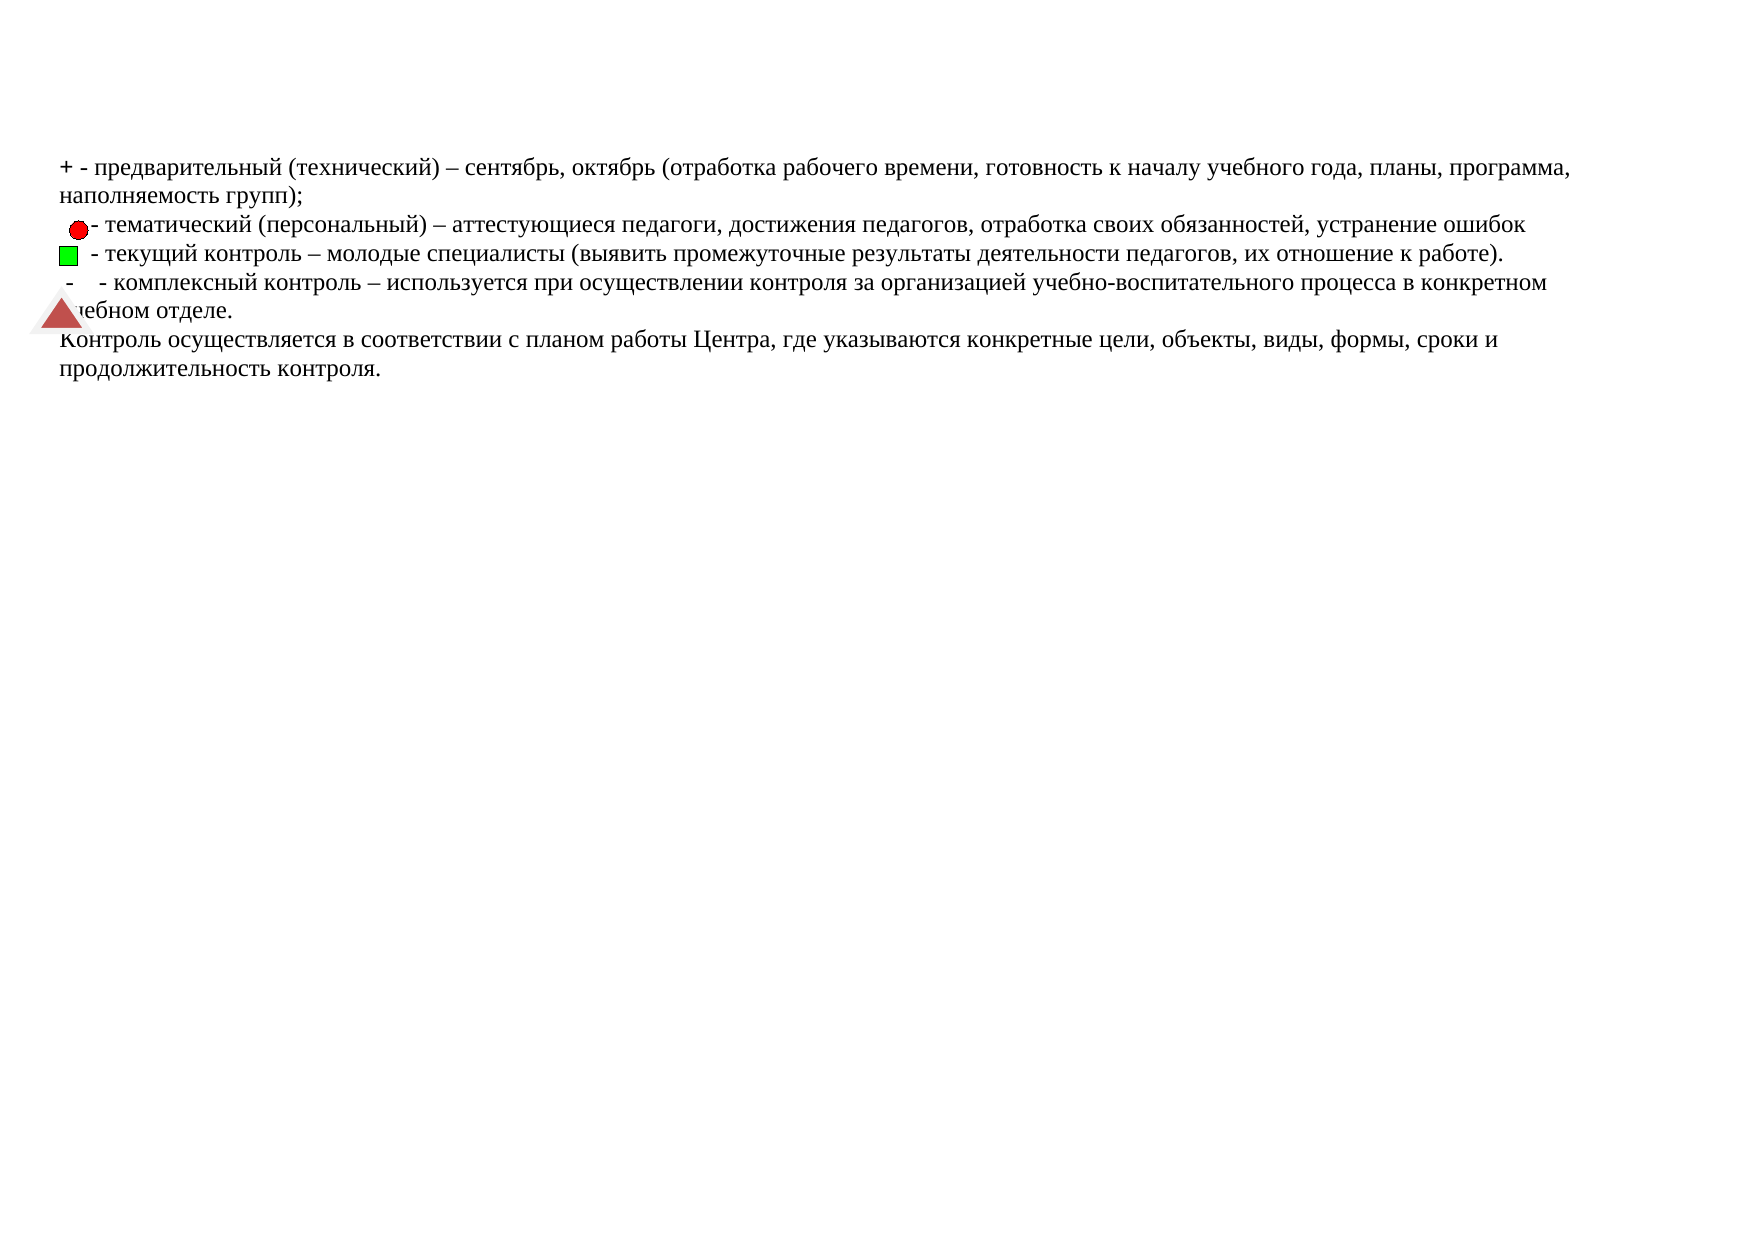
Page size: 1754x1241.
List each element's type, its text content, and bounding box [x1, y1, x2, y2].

text Контроль осуществляется в соответствии с планом работы Центра, где указываются конкретные цели, объекты, виды, формы, сроки и продолжительность контроля. [59, 324, 1636, 382]
text + - предварительный (технический) – сентябрь, октябрь (отработка рабочего времени, готовность к началу учебного года, планы, программа, наполняемость групп); [59, 152, 1636, 209]
text - текущий контроль – молодые специалисты (выявить промежуточные результаты деятельности педагогов, их отношение к работе). [59, 238, 1636, 267]
text - тематический (персональный) – аттестующиеся педагоги, достижения педагогов, отработка своих обязанностей, устранение ошибок [59, 209, 1636, 238]
text - - комплексный контроль – используется при осуществлении контроля за организацией учебно-воспитательного процесса в конкретном учебном отделе. [59, 267, 1636, 324]
